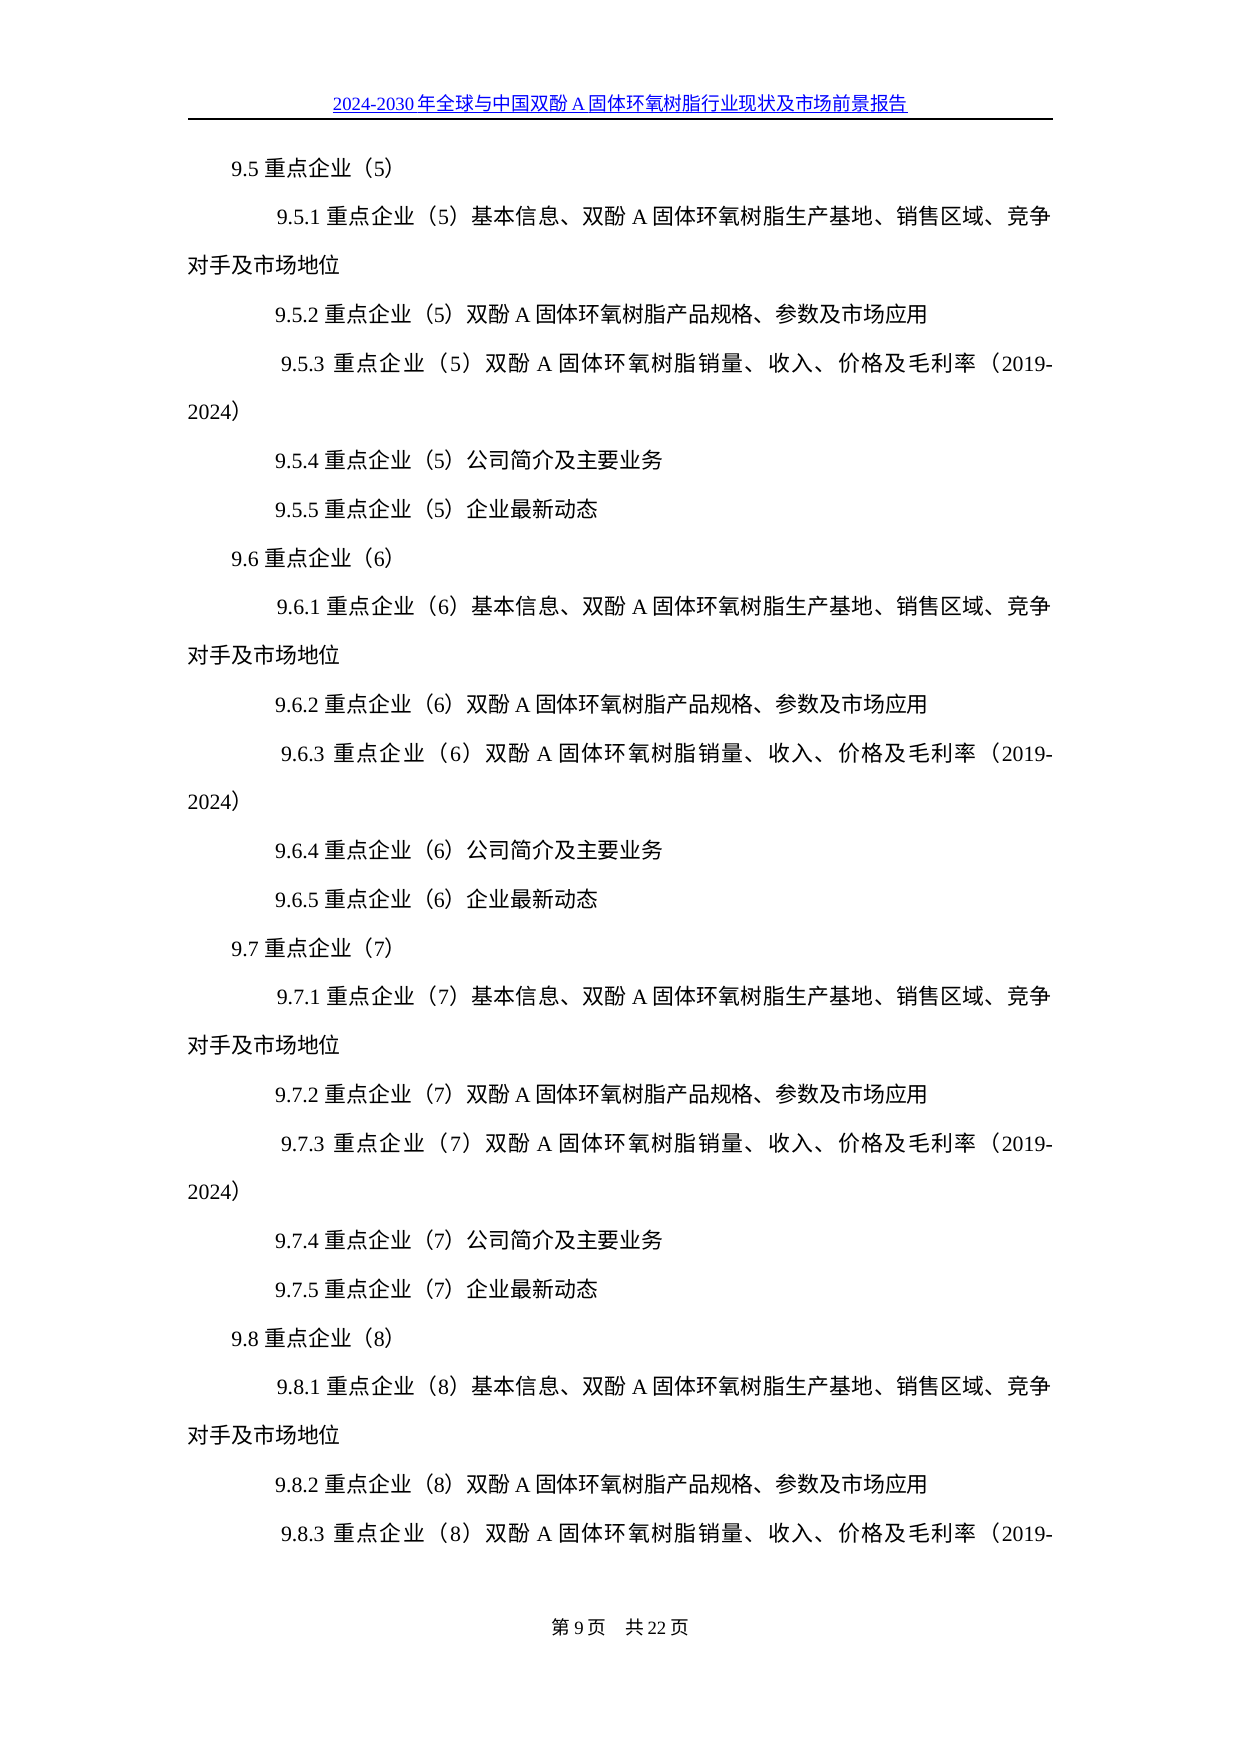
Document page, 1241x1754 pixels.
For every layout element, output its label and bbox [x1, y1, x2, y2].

text [187, 150, 1053, 1548]
